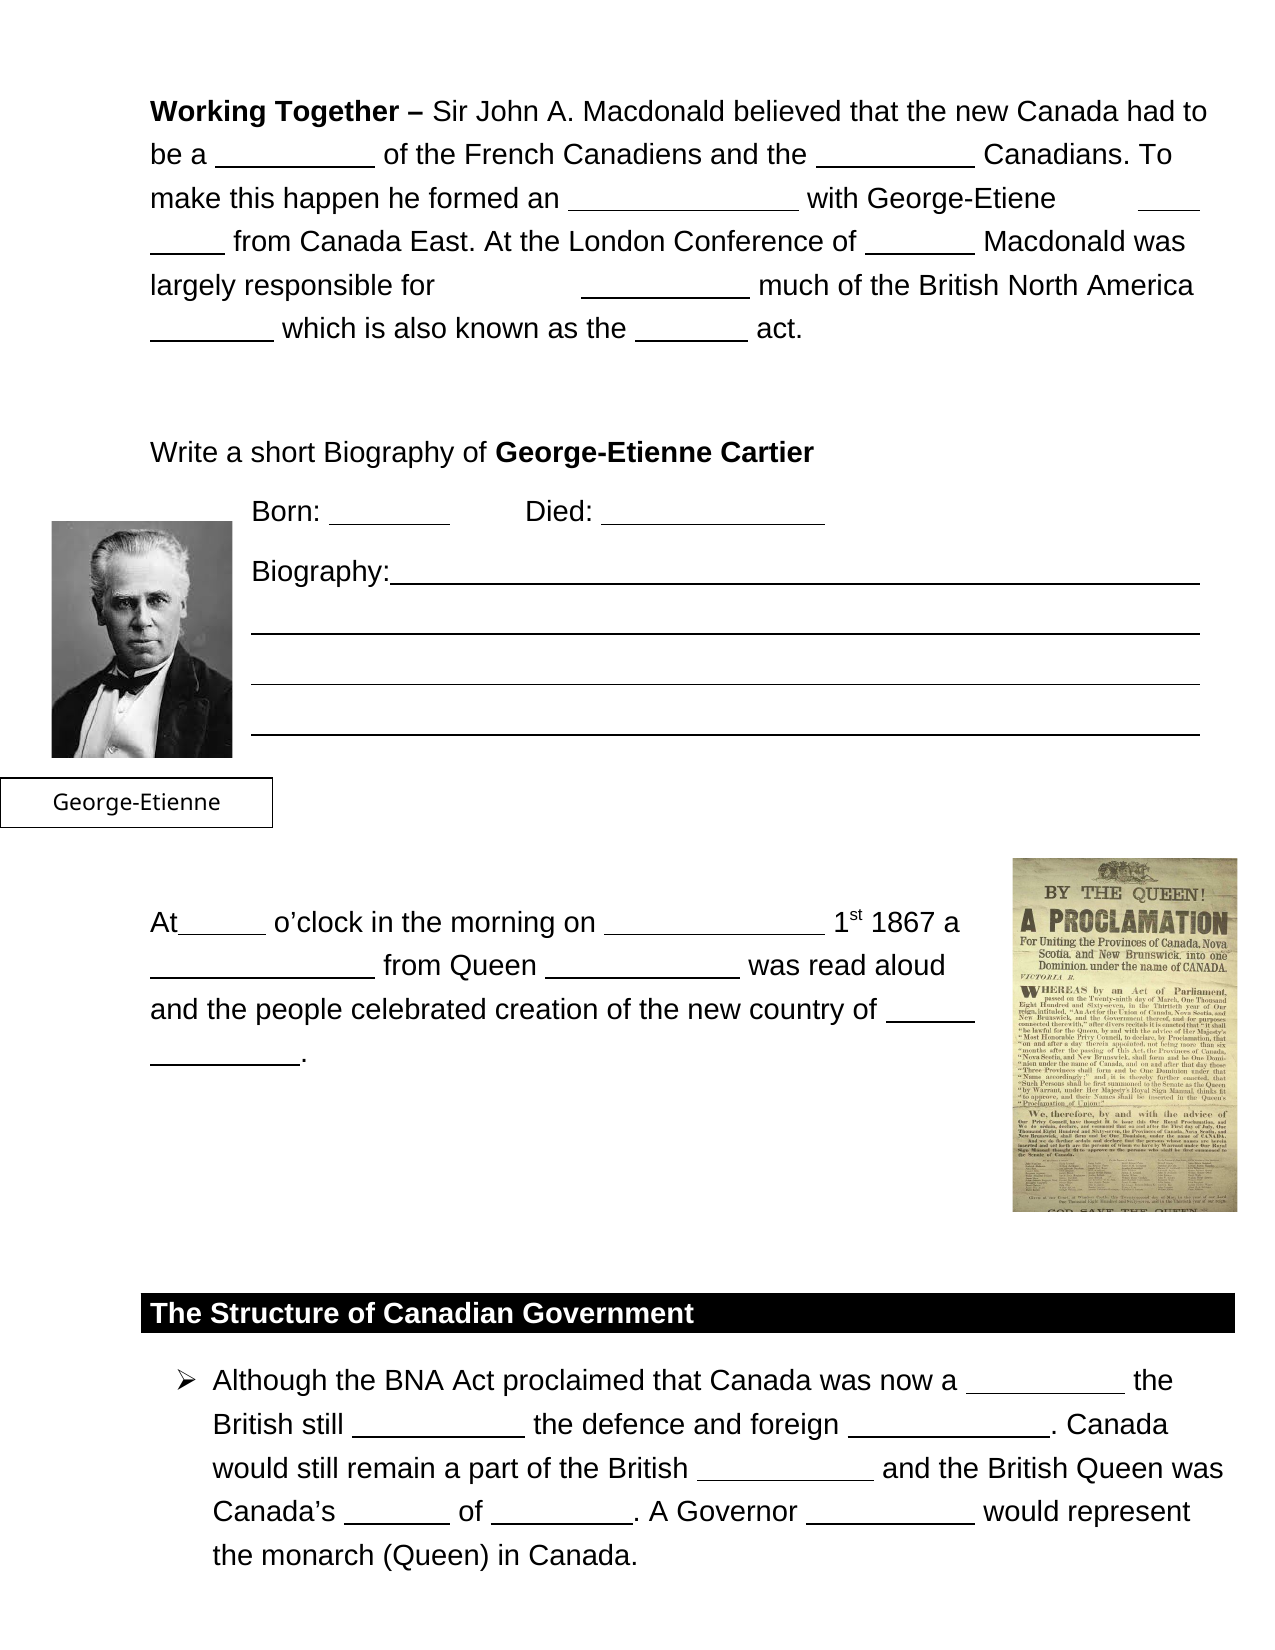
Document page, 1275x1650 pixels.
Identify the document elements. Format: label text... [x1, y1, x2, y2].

text Born: Died: [150, 494, 1226, 528]
text Biography: [233, 554, 1226, 738]
text Working Together – Sir John A. Macdonald believed that the new Canada had to be a of the French Canadiens and the Canadians. To make this happen he formed an with George-Etiene from Canada East. At the London Conference of Macdonald was largely responsible for much of the British North America which is also known as the act. [150, 94, 1226, 345]
picture [51, 521, 233, 758]
picture [1012, 858, 1238, 1212]
text Write a short Biography of George-Etienne Cartier [150, 435, 1226, 469]
text At o’clock in the morning on 1st 1867 a from Queen was read aloud and the people celebrated creation of the new country of . [150, 905, 1012, 1069]
list Although the BNA Act proclaimed that Canada was now a the British still the defence and foreign . Canada would still remain a part of the British and the British Queen was Canada’s of . A Governor would represent the monarch (Queen) in Canada. [175, 1363, 1226, 1571]
text The Structure of Canadian Government [142, 1294, 1234, 1332]
